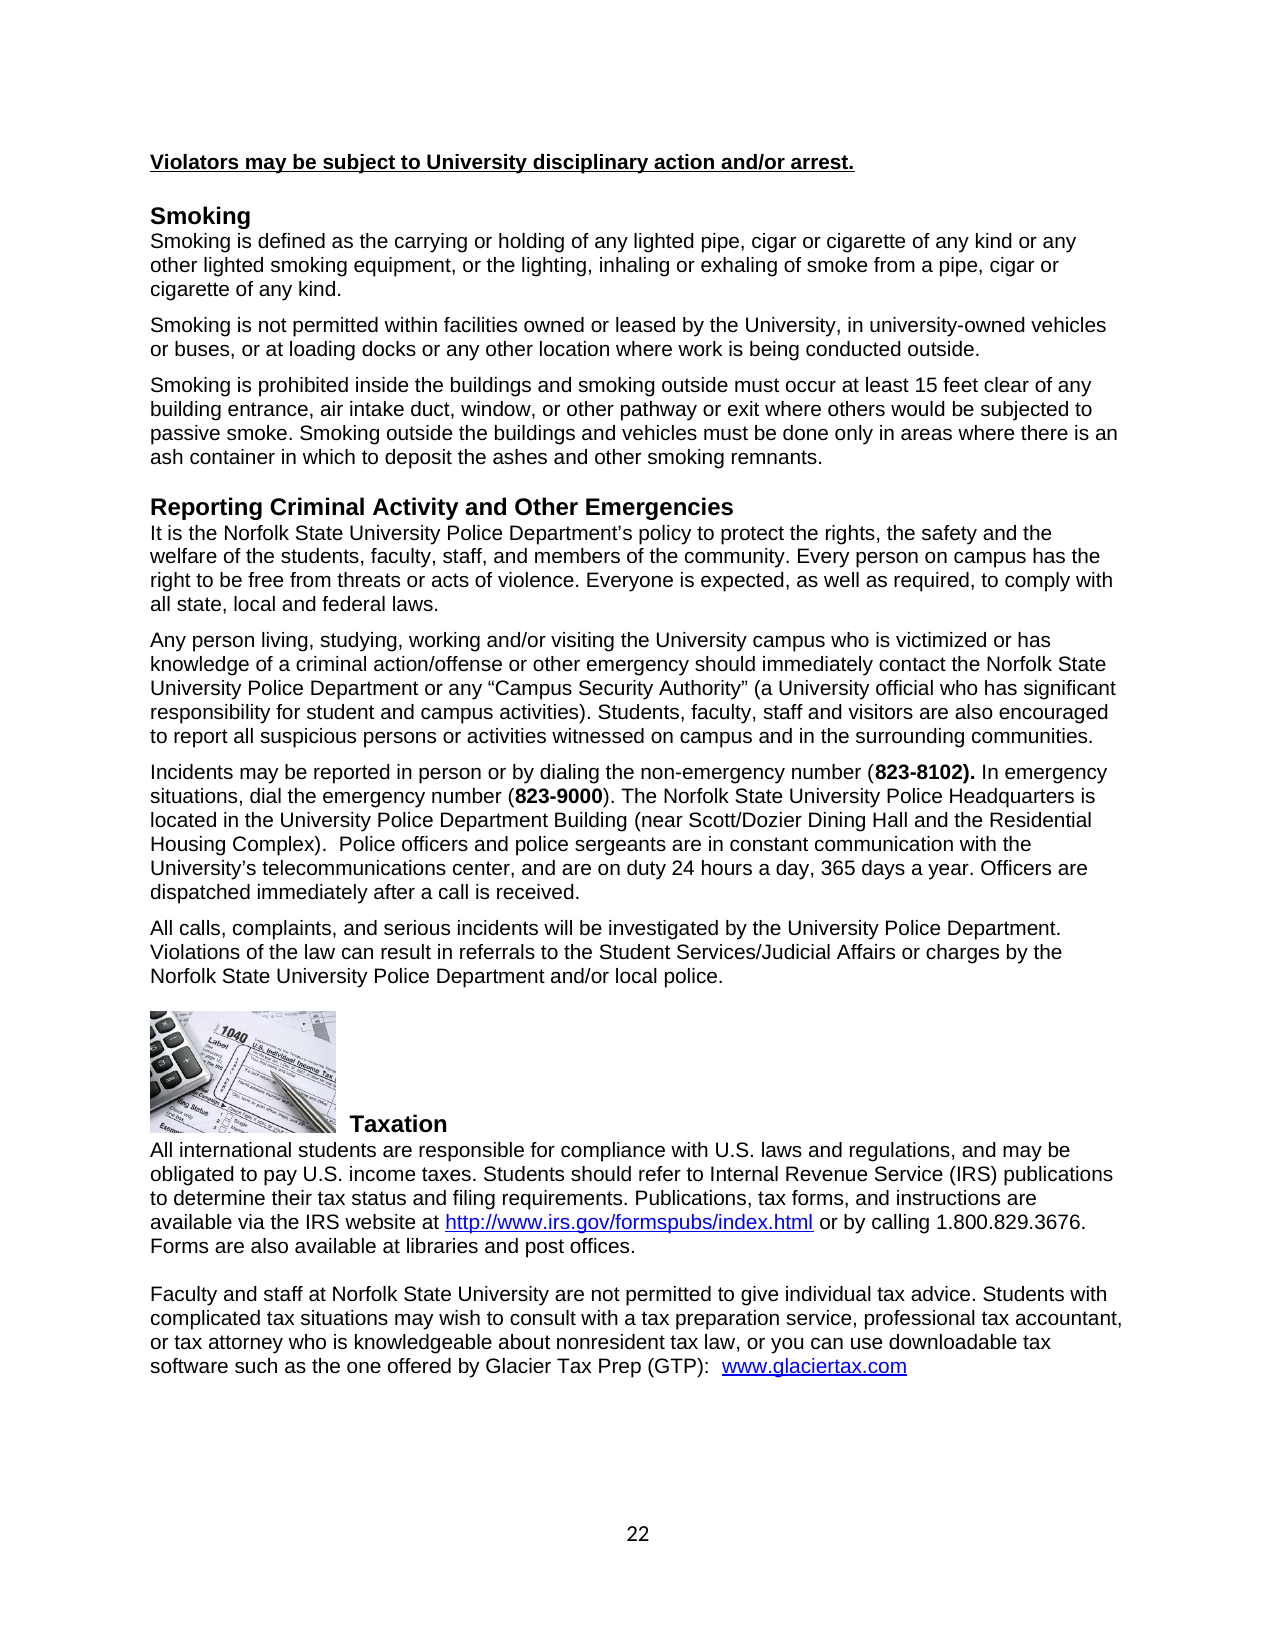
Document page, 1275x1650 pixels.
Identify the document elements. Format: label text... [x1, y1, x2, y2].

text Smoking is prohibited inside the buildings and smoking outside must occur at least 15 feet clear of any building entrance, air intake duct, window, or other pathway or exit where others would be subjected to passive smoke. Smoking outside the buildings and vehicles must be done only in areas where there is an ash container in which to deposit the ashes and other smoking remnants. [150, 373, 1125, 469]
text Smoking is not permitted within facilities owned or leased by the University, in university-owned vehicles or buses, or at loading docks or any other location where work is being conducted outside. [150, 313, 1125, 361]
text Reporting Criminal Activity and Other Emergencies [150, 493, 1125, 520]
text Incidents may be reported in person or by dialing the non-emergency number (823-8102). In emergency situations, dial the emergency number (823-9000). The Norfolk State University Police Headquarters is located in the University Police Department Building (near Scott/Dozier Dining Hall and the Residential Housing Complex). Police officers and police sergeants are in constant communication with the University’s telecommunications center, and are on duty 24 hours a day, 365 days a year. Officers are dispatched immediately after a call is received. [150, 760, 1125, 904]
text Any person living, studying, working and/or visiting the University campus who is victimized or has knowledge of a criminal action/offense or other emergency should immediately contact the Norfolk State University Police Department or any “Campus Security Authority” (a University official who has significant responsibility for student and campus activities). Students, faculty, staff and visitors are also encouraged to report all suspicious persons or activities witnessed on campus and in the surrounding communities. [150, 628, 1125, 748]
text Smoking is defined as the carrying or holding of any lighted pipe, cigar or cigarette of any kind or any other lighted smoking equipment, or the lighting, inhaling or exhaling of smoke from a pipe, cigar or cigarette of any kind. [150, 229, 1125, 301]
text All international students are responsible for compliance with U.S. laws and regulations, and may be obligated to pay U.S. income taxes. Students should refer to Internal Revenue Service (IRS) publications to determine their tax status and filing requirements. Publications, tax forms, and instructions are available via the IRS website at http://www.irs.gov/formspubs/index.html or by calling 1.800.829.3676. Forms are also available at libraries and post offices. [150, 1138, 1125, 1258]
text All calls, complaints, and serious incidents will be investigated by the University Police Department. Violations of the law can result in referrals to the Student Services/Judicial Affairs or charges by the Norfolk State University Police Department and/or local police. [150, 916, 1125, 987]
text It is the Norfolk State University Police Department’s policy to protect the rights, the safety and the welfare of the students, faculty, staff, and members of the community. Every person on campus has the right to be free from threats or acts of violence. Everyone is expected, as well as required, to comply with all state, local and federal laws. [150, 520, 1125, 616]
picture [150, 1011, 336, 1133]
text Violators may be subject to University disciplinary action and/or arrest. [150, 150, 1125, 174]
text Taxation [150, 1011, 1125, 1138]
text Smoking [150, 202, 1125, 229]
text Faculty and staff at Norfolk State University are not permitted to give individual tax advice. Students with complicated tax situations may wish to consult with a tax preparation service, professional tax accountant, or tax attorney who is knowledgeable about nonresident tax law, or you can use downloadable tax software such as the one offered by Glacier Tax Prep (GTP): www.glaciertax.com [150, 1282, 1125, 1377]
